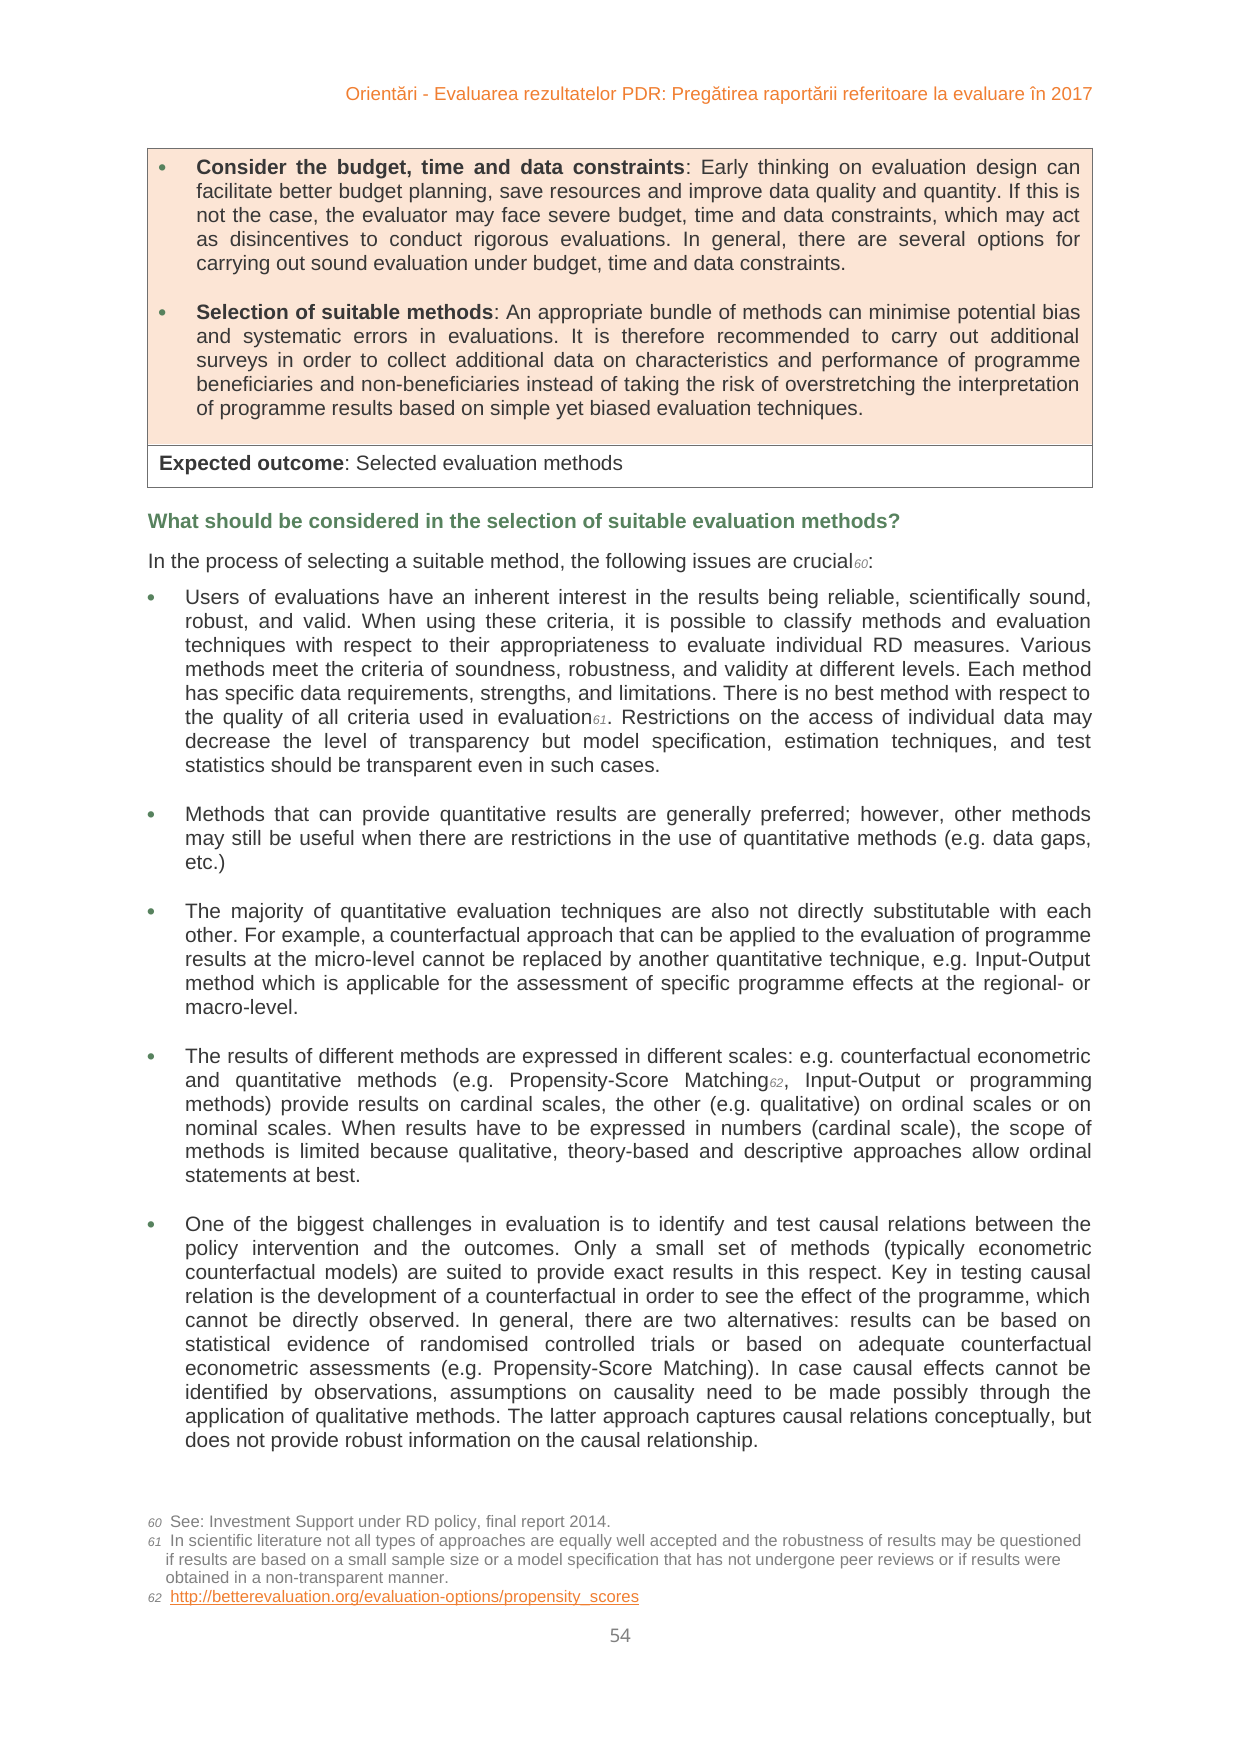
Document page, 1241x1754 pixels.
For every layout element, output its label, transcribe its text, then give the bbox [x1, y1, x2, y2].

text In the process of selecting a suitable method, the following issues are crucial: [148, 543, 1092, 573]
subtitle What should be considered in the selection of suitable evaluation methods? [148, 509, 1092, 533]
list The results of different methods are expressed in different scales: e.g. counterfactual econometric and quantitative methods (e.g. Propensity-Score Matching, Input-Output or programming methods) provide results on cardinal scales, the other (e.g. qualitative) on ordinal scales or on nominal scales. When results have to be expressed in numbers (cardinal scale), the scope of methods is limited because qualitative, theory-based and descriptive approaches allow ordinal statements at best. [148, 1043, 1092, 1187]
list The majority of quantitative evaluation techniques are also not directly substitutable with each other. For example, a counterfactual approach that can be applied to the evaluation of programme results at the micro-level cannot be replaced by another quantitative technique, e.g. Input-Output method which is applicable for the assessment of specific programme effects at the regional- or macro-level. [148, 899, 1092, 1018]
list Methods that can provide quantitative results are generally preferred; however, other methods may still be useful when there are restrictions in the use of quantitative methods (e.g. data gaps, etc.) [148, 802, 1092, 874]
list One of the biggest challenges in evaluation is to identify and test causal relations between the policy intervention and the outcomes. Only a small set of methods (typically econometric counterfactual models) are suited to provide exact results in this respect. Key in testing causal relation is the development of a counterfactual in order to see the effect of the programme, which cannot be directly observed. In general, there are two alternatives: results can be based on statistical evidence of randomised controlled trials or based on adequate counterfactual econometric assessments (e.g. Propensity-Score Matching). In case causal effects cannot be identified by observations, assumptions on causality need to be made possibly through the application of qualitative methods. The latter approach captures causal relations conceptually, but does not provide robust information on the causal relationship. [148, 1212, 1092, 1452]
table_cell Expected outcome: Selected evaluation methods [148, 446, 1092, 487]
list Users of evaluations have an inherent interest in the results being reliable, scientifically sound, robust, and valid. When using these criteria, it is possible to classify methods and evaluation techniques with respect to their appropriateness to evaluate individual RD measures. Various methods meet the criteria of soundness, robustness, and validity at different levels. Each method has specific data requirements, strengths, and limitations. There is no best method with respect to the quality of all criteria used in evaluation. Restrictions on the access of individual data may decrease the level of transparency but model specification, estimation techniques, and test statistics should be transparent even in such cases. [148, 585, 1092, 777]
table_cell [148, 149, 1092, 444]
